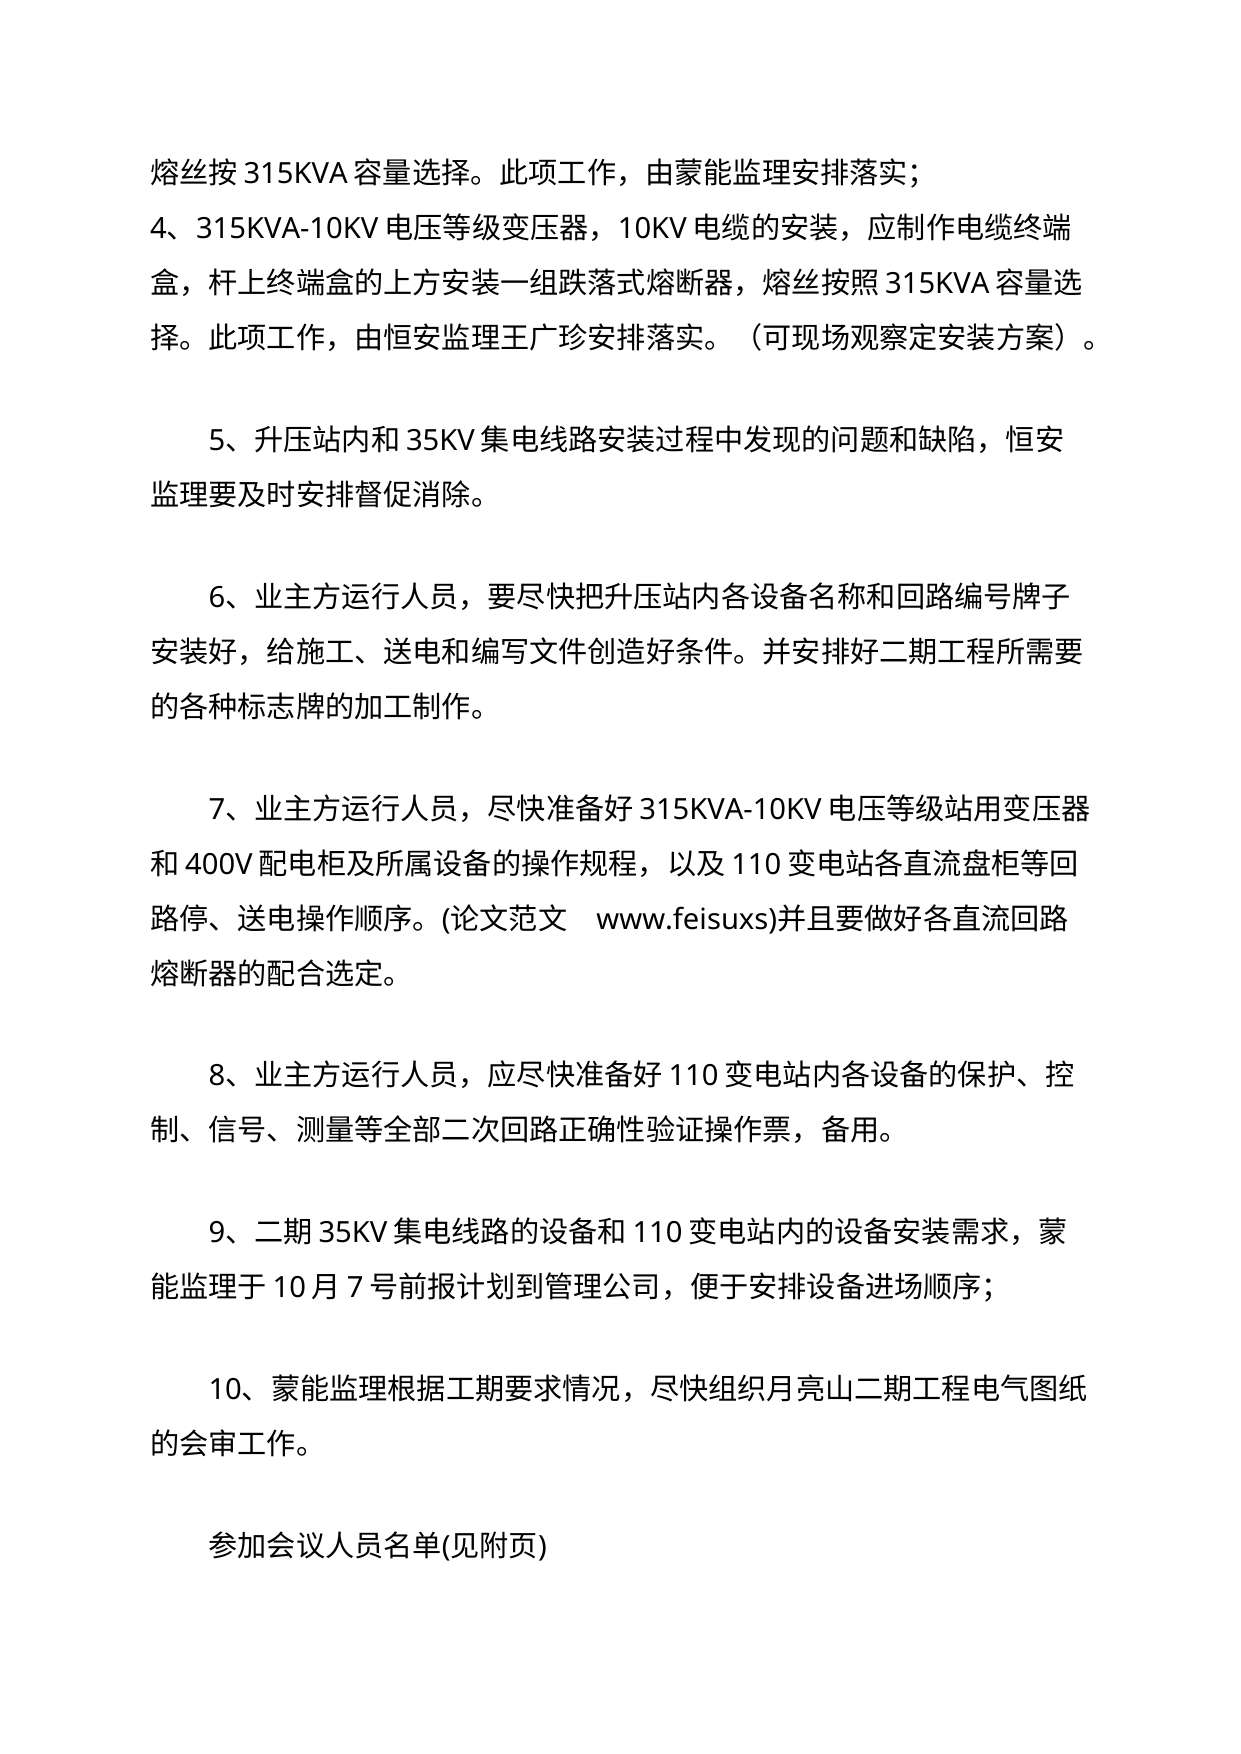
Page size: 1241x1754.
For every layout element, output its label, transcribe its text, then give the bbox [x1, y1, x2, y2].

text 6、业主方运行人员，要尽快把升压站内各设备名称和回路编号牌子安装好，给施工、送电和编写文件创造好条件。并安排好二期工程所需要的各种标志牌的加工制作。 [150, 573, 1090, 726]
text 9、二期35KV集电线路的设备和110变电站内的设备安装需求，蒙能监理于10月7号前报计划到管理公司，便于安排设备进场顺序； [150, 1209, 1090, 1306]
text 参加会议人员名单(见附页) [150, 1522, 1090, 1565]
text 10、蒙能监理根据工期要求情况，尽快组织月亮山二期工程电气图纸的会审工作。 [150, 1366, 1090, 1463]
text 5、升压站内和35KV集电线路安装过程中发现的问题和缺陷，恒安监理要及时安排督促消除。 [150, 417, 1090, 514]
text 7、业主方运行人员，尽快准备好315KVA-10KV电压等级站用变压器和400V配电柜及所属设备的操作规程，以及110变电站各直流盘柜等回路停、送电操作顺序。(论文范文 www.feisuxs)并且要做好各直流回路熔断器的配合选定。 [150, 785, 1090, 992]
text 8、业主方运行人员，应尽快准备好110变电站内各设备的保护、控制、信号、测量等全部二次回路正确性验证操作票，备用。 [150, 1052, 1090, 1149]
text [150, 150, 1090, 357]
